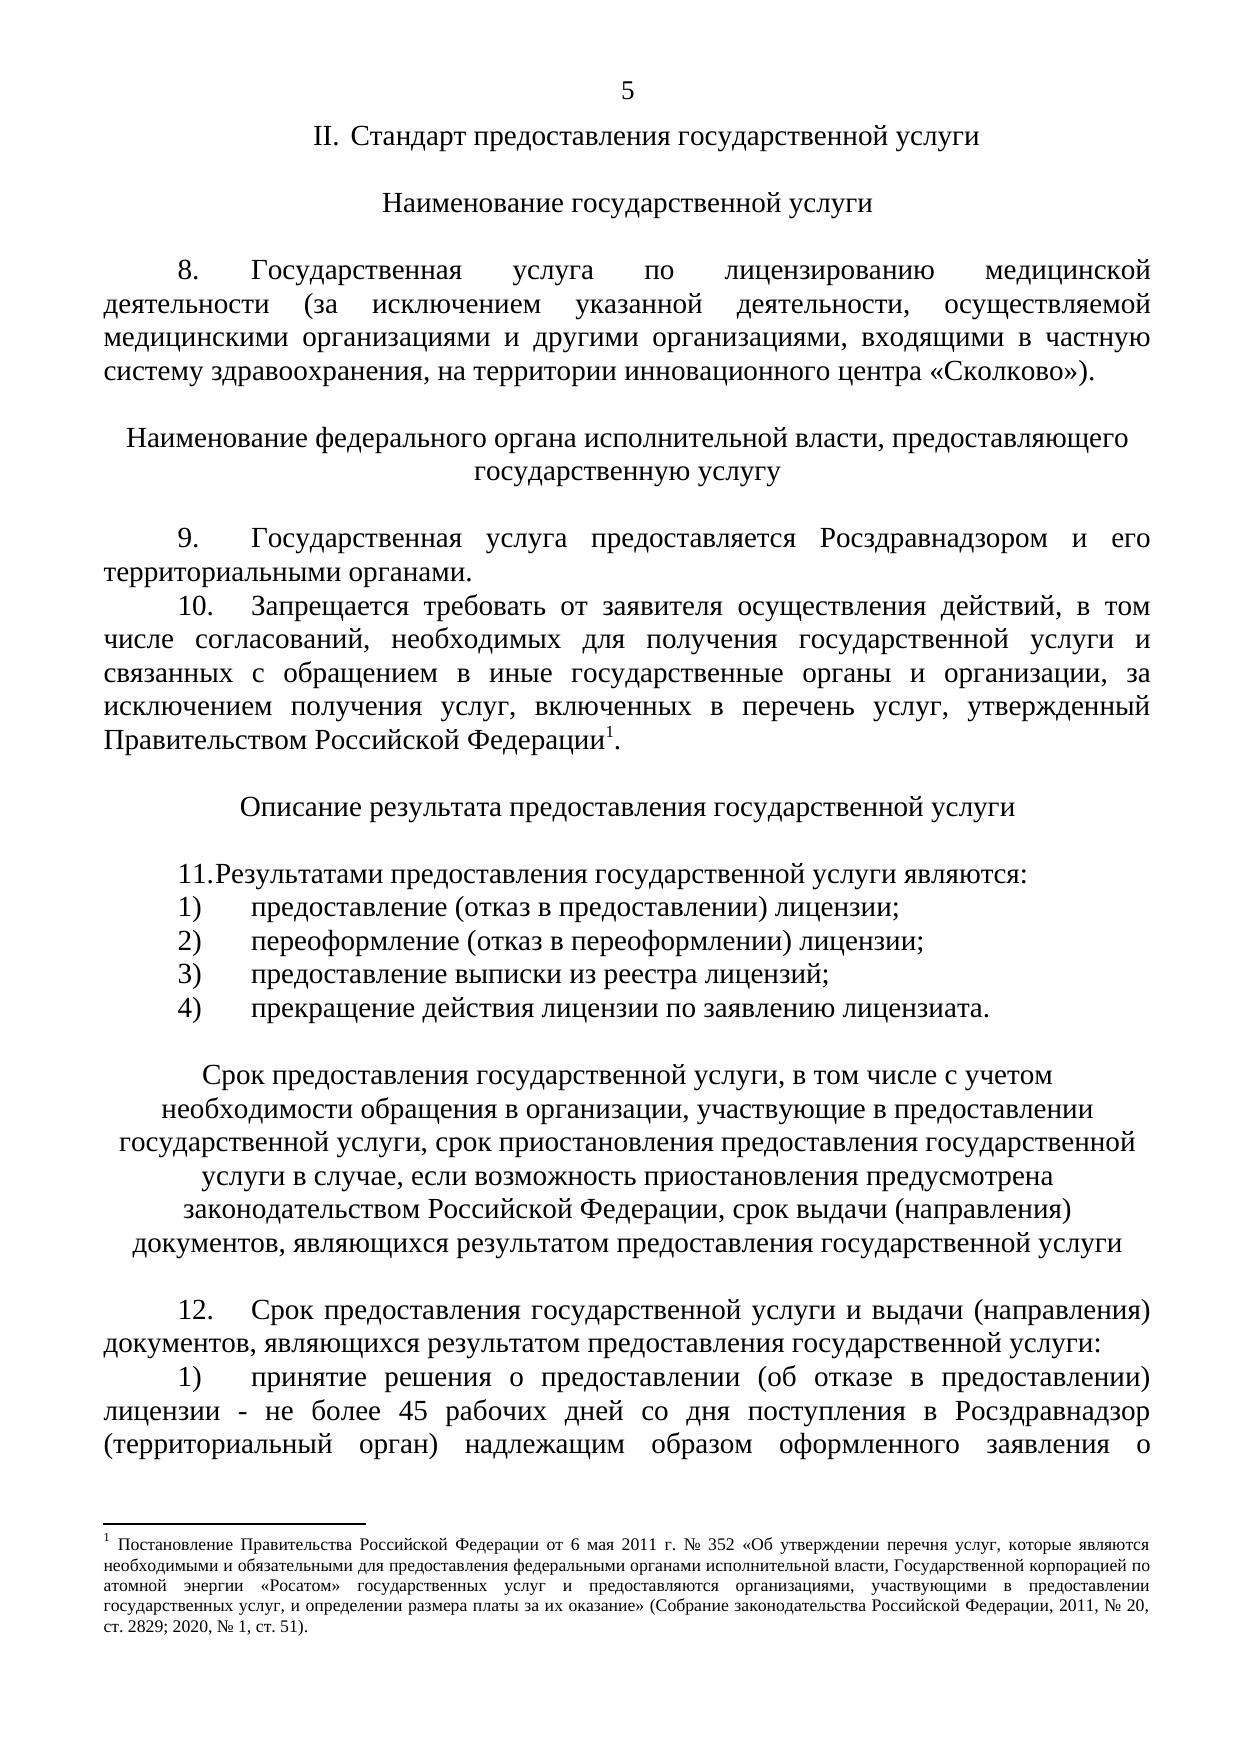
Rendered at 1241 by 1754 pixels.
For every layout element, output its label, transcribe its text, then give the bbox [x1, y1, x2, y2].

list Государственная услуга предоставляется Росздравнадзором и его территориальными органами. [103, 521, 1152, 588]
list Результатами предоставления государственной услуги являются: [177, 856, 1152, 889]
subtitle Стандарт предоставления государственной услуги [141, 118, 1152, 152]
list предоставление выписки из реестра лицензий; [103, 957, 1152, 990]
list предоставление (отказ в предоставлении) лицензии; [103, 889, 1152, 923]
list прекращение действия лицензии по заявлению лицензиата. [103, 990, 1152, 1024]
subtitle Наименование федерального органа исполнительной власти, предоставляющего государственную услугу [103, 420, 1152, 487]
list Срок предоставления государственной услуги и выдачи (направления) документов, являющихся результатом предоставления государственной услуги: [103, 1292, 1152, 1359]
list Запрещается требовать от заявителя осуществления действий, в том числе согласований, необходимых для получения государственной услуги и связанных с обращением в иные государственные органы и организации, за исключением получения услуг, включенных в перечень услуг, утвержденный Правительством Российской Федерации. [103, 588, 1152, 755]
list Государственная услуга по лицензированию медицинской деятельности (за исключением указанной деятельности, осуществляемой медицинскими организациями и другими организациями, входящими в частную систему здравоохранения, на территории инновационного центра «Сколково»). [103, 252, 1152, 386]
subtitle Наименование государственной услуги [103, 185, 1152, 219]
subtitle Срок предоставления государственной услуги, в том числе с учетом необходимости обращения в организации, участвующие в предоставлении государственной услуги, срок приостановления предоставления государственной услуги в случае, если возможность приостановления предусмотрена законодательством Российской Федерации, срок выдачи (направления) документов, являющихся результатом предоставления государственной услуги [103, 1057, 1152, 1258]
list переоформление (отказ в переоформлении) лицензии; [103, 923, 1152, 957]
subtitle Описание результата предоставления государственной услуги [103, 789, 1152, 822]
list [103, 1359, 1152, 1460]
